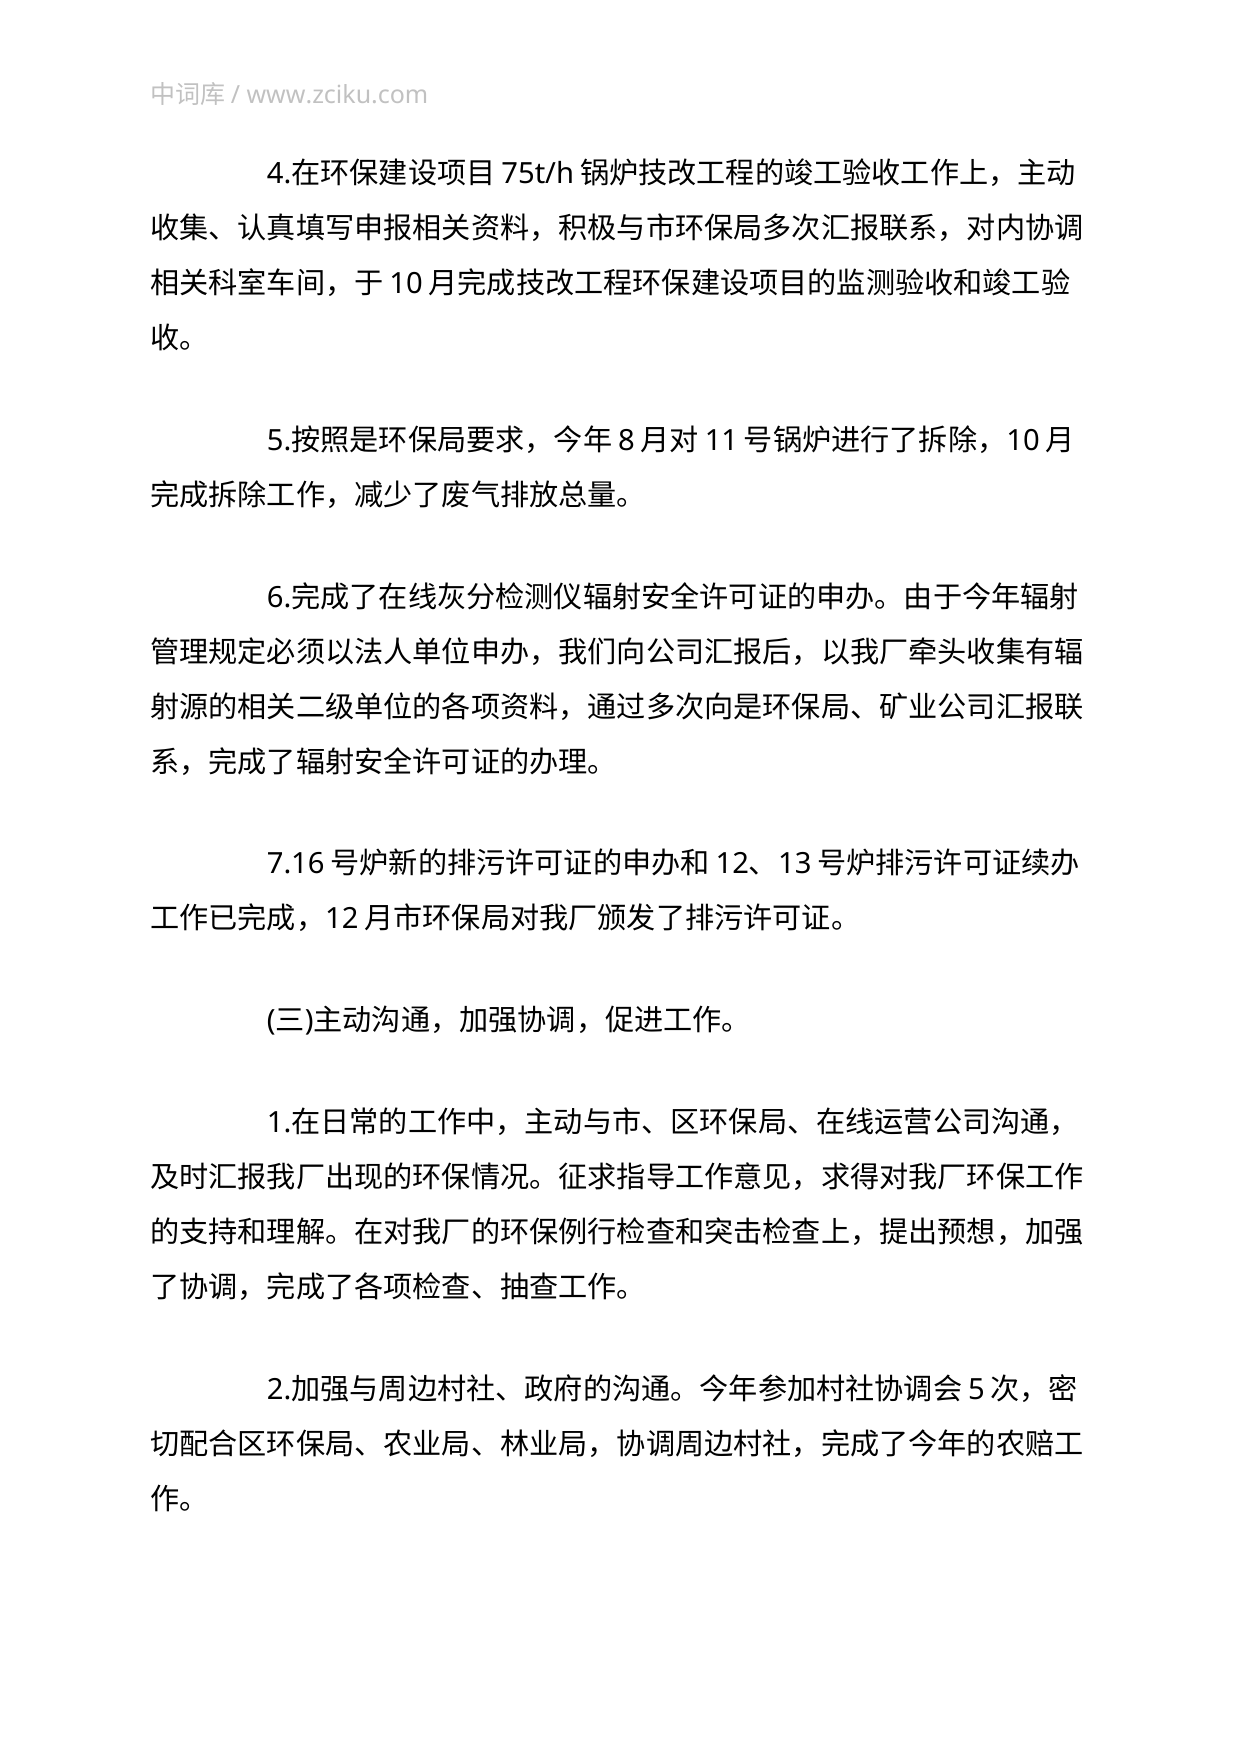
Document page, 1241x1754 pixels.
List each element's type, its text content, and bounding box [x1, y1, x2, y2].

text 7.16号炉新的排污许可证的申办和12、13号炉排污许可证续办工作已完成，12月市环保局对我厂颁发了排污许可证。 [150, 840, 1090, 937]
text 4.在环保建设项目75t/h锅炉技改工程的竣工验收工作上，主动收集、认真填写申报相关资料，积极与市环保局多次汇报联系，对内协调相关科室车间，于10月完成技改工程环保建设项目的监测验收和竣工验收。 [150, 150, 1090, 357]
text (三)主动沟通，加强协调，促进工作。 [150, 997, 1090, 1039]
text 5.按照是环保局要求，今年8月对11号锅炉进行了拆除，10月完成拆除工作，减少了废气排放总量。 [150, 417, 1090, 514]
text 6.完成了在线灰分检测仪辐射安全许可证的申办。由于今年辐射管理规定必须以法人单位申办，我们向公司汇报后，以我厂牵头收集有辐射源的相关二级单位的各项资料，通过多次向是环保局、矿业公司汇报联系，完成了辐射安全许可证的办理。 [150, 573, 1090, 781]
text 2.加强与周边村社、政府的沟通。今年参加村社协调会5次，密切配合区环保局、农业局、林业局，协调周边村社，完成了今年的农赔工作。 [150, 1366, 1090, 1518]
text 1.在日常的工作中，主动与市、区环保局、在线运营公司沟通，及时汇报我厂出现的环保情况。征求指导工作意见，求得对我厂环保工作的支持和理解。在对我厂的环保例行检查和突击检查上，提出预想，加强了协调，完成了各项检查、抽查工作。 [150, 1099, 1090, 1306]
